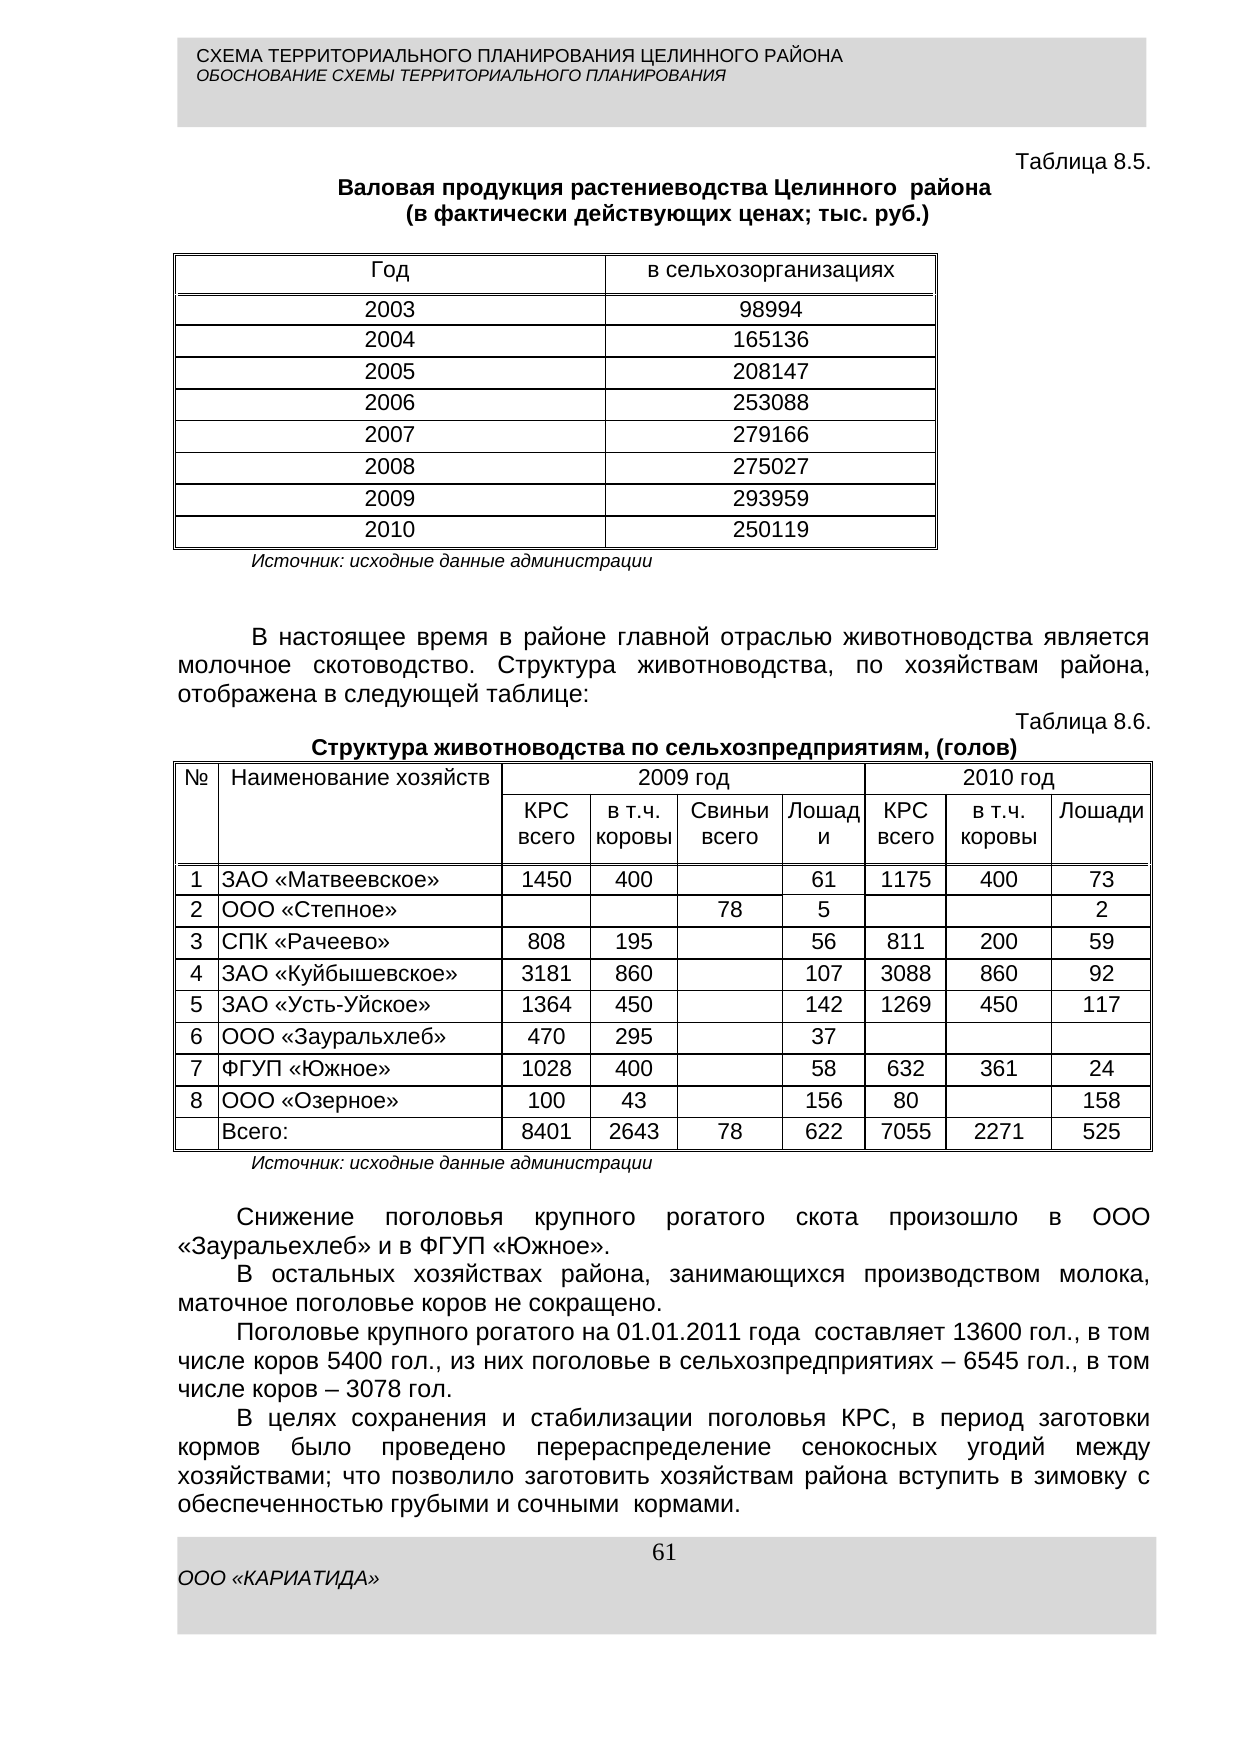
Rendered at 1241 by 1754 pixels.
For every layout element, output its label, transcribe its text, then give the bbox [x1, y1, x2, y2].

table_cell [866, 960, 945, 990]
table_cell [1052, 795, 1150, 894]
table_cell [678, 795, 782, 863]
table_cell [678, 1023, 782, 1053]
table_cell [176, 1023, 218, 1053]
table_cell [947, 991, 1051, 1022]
text Структура животноводства по сельхозпредприятиям, (голов) [177, 734, 1152, 761]
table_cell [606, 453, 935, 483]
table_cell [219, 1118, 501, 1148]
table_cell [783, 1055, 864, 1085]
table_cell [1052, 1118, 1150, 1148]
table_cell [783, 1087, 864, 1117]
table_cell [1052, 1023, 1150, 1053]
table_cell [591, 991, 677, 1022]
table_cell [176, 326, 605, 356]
text В остальных хозяйствах района, занимающихся производством молока, маточное поголовье коров не сокращено. [177, 1259, 1152, 1317]
text Поголовье крупного рогатого на 01.01.2011 года составляет 13600 гол., в том числе коров 5400 гол., из них поголовье в сельхозпредприятиях – 6545 гол., в том числе коров – 3078 гол. [177, 1317, 1152, 1403]
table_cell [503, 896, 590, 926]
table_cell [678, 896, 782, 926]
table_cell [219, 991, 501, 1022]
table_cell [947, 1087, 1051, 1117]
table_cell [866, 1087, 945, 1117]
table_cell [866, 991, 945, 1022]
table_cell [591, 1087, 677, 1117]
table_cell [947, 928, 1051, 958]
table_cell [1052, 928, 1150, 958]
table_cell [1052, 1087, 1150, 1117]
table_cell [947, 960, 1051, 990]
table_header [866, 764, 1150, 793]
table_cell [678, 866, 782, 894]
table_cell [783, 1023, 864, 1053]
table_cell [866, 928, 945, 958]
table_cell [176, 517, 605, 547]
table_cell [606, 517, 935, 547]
text В целях сохранения и стабилизации поголовья КРС, в период заготовки кормов было проведено перераспределение сенокосных угодий между хозяйствами; что позволило заготовить хозяйствам района вступить в зимовку с обеспеченностью грубыми и сочными кормами. [177, 1403, 1152, 1518]
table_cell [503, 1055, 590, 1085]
text Валовая продукция растениеводства Целинного района [177, 174, 1152, 200]
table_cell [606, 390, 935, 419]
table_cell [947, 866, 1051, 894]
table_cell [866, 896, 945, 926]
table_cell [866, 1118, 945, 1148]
text Таблица 8.5. [177, 148, 1152, 174]
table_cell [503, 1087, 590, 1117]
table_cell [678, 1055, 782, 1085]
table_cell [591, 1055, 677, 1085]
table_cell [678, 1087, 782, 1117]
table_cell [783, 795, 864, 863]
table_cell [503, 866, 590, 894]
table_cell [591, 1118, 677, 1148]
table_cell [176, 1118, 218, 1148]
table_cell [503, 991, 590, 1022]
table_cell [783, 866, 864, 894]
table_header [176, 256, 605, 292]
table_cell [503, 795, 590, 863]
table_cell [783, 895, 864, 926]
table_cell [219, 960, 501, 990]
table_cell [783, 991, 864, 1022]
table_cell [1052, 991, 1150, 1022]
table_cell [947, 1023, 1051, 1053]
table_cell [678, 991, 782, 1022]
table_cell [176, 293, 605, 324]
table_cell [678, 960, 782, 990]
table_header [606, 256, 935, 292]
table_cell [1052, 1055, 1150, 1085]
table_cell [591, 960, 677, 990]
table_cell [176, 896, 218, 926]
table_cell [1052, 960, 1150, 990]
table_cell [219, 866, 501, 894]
text (в фактически действующих ценах; тыс. руб.) [177, 200, 1152, 227]
text В настоящее время в районе главной отраслью животноводства является молочное скотоводство. Структура животноводства, по хозяйствам района, отображена в следующей таблице: [177, 622, 1152, 708]
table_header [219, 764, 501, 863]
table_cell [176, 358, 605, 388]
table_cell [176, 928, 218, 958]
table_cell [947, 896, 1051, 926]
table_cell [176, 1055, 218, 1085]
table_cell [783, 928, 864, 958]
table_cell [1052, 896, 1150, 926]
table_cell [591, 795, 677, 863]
text Источник: исходные данные администрации [177, 550, 1152, 571]
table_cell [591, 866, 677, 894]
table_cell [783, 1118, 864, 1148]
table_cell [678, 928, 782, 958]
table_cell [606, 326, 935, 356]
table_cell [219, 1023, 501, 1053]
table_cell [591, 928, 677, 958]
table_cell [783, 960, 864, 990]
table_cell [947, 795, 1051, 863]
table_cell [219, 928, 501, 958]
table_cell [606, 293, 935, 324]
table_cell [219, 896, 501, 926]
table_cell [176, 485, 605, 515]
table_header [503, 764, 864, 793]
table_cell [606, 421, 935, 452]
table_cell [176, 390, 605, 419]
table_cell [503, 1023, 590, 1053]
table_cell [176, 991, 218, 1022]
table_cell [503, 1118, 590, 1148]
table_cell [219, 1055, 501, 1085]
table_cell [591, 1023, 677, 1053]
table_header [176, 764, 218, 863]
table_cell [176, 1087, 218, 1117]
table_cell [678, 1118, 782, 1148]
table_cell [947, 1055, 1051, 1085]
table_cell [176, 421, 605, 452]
text Источник: исходные данные администрации [177, 1152, 1152, 1173]
text Таблица 8.6. [177, 708, 1152, 734]
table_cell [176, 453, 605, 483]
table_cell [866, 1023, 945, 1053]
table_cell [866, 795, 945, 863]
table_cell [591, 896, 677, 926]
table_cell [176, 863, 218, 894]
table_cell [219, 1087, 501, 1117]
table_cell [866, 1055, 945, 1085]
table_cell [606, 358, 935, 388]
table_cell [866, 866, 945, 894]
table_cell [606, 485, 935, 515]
text Снижение поголовья крупного рогатого скота произошло в ООО «Зауральехлеб» и в ФГУП «Южное». [177, 1202, 1152, 1259]
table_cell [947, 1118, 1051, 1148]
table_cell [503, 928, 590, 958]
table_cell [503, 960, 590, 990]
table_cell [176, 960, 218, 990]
